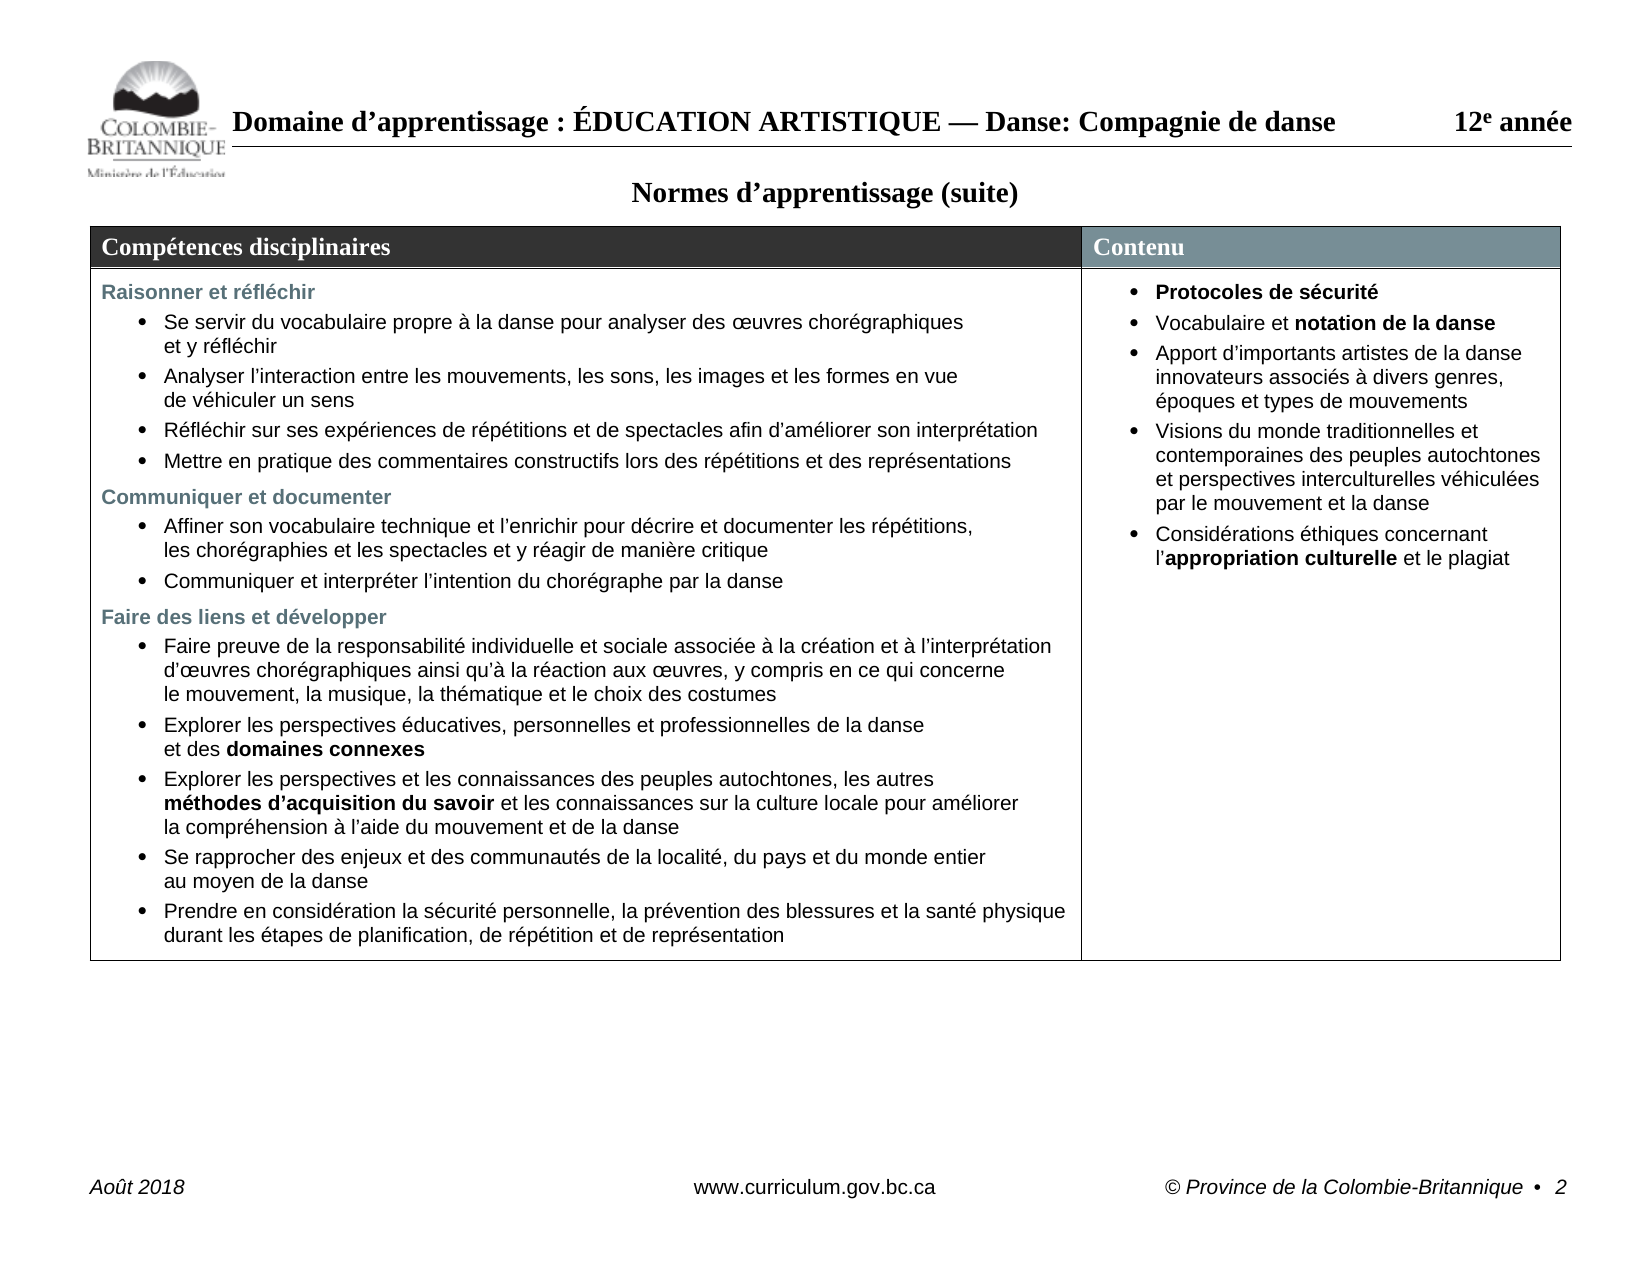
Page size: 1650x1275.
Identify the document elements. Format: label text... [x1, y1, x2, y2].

table_cell Protocoles de sécurité Vocabulaire et notation de la danse Apport d’importants artistes de la danse innovateurs associés à divers genres, époques et types de mouvements Visions du monde traditionnelles et contemporaines des peuples autochtones et perspectives interculturelles véhiculées par le mouvement et la danse Considérations éthiques concernant l’appropriation culturelle et le plagiat [1082, 269, 1560, 960]
table_cell Raisonner et réfléchir Se servir du vocabulaire propre à la danse pour analyser des œuvres chorégraphiques et y réfléchir Analyser l’interaction entre les mouvements, les sons, les images et les formes en vue de véhiculer un sens Réfléchir sur ses expériences de répétitions et de spectacles afin d’améliorer son interprétation Mettre en pratique des commentaires constructifs lors des répétitions et des représentations Communiquer et documenter Affiner son vocabulaire technique et l’enrichir pour décrire et documenter les répétitions, les chorégraphies et les spectacles et y réagir de manière critique Communiquer et interpréter l’intention du chorégraphe par la danse Faire des liens et développer Faire preuve de la responsabilité individuelle et sociale associée à la création et à l’interprétation d’œuvres chorégraphiques ainsi qu’à la réaction aux œuvres, y compris en ce qui concerne le mouvement, la musique, la thématique et le choix des costumes Explorer les perspectives éducatives, personnelles et professionnelles de la danse et des domaines connexes Explorer les perspectives et les connaissances des peuples autochtones, les autres méthodes d’acquisition du savoir et les connaissances sur la culture locale pour améliorer la compréhension à l’aide du mouvement et de la danse Se rapprocher des enjeux et des communautés de la localité, du pays et du monde entier au moyen de la danse Prendre en considération la sécurité personnelle, la prévention des blessures et la santé physique durant les étapes de planification, de répétition et de représentation [91, 269, 1081, 960]
table_header Contenu [1082, 227, 1560, 267]
text Normes d’apprentissage (suite) [89, 175, 1560, 209]
text Domaine d’apprentissage : ÉDUCATION ARTISTIQUE — Danse: Compagnie de danse 12e année [232, 104, 1572, 146]
table_header Compétences disciplinaires [91, 227, 1081, 267]
